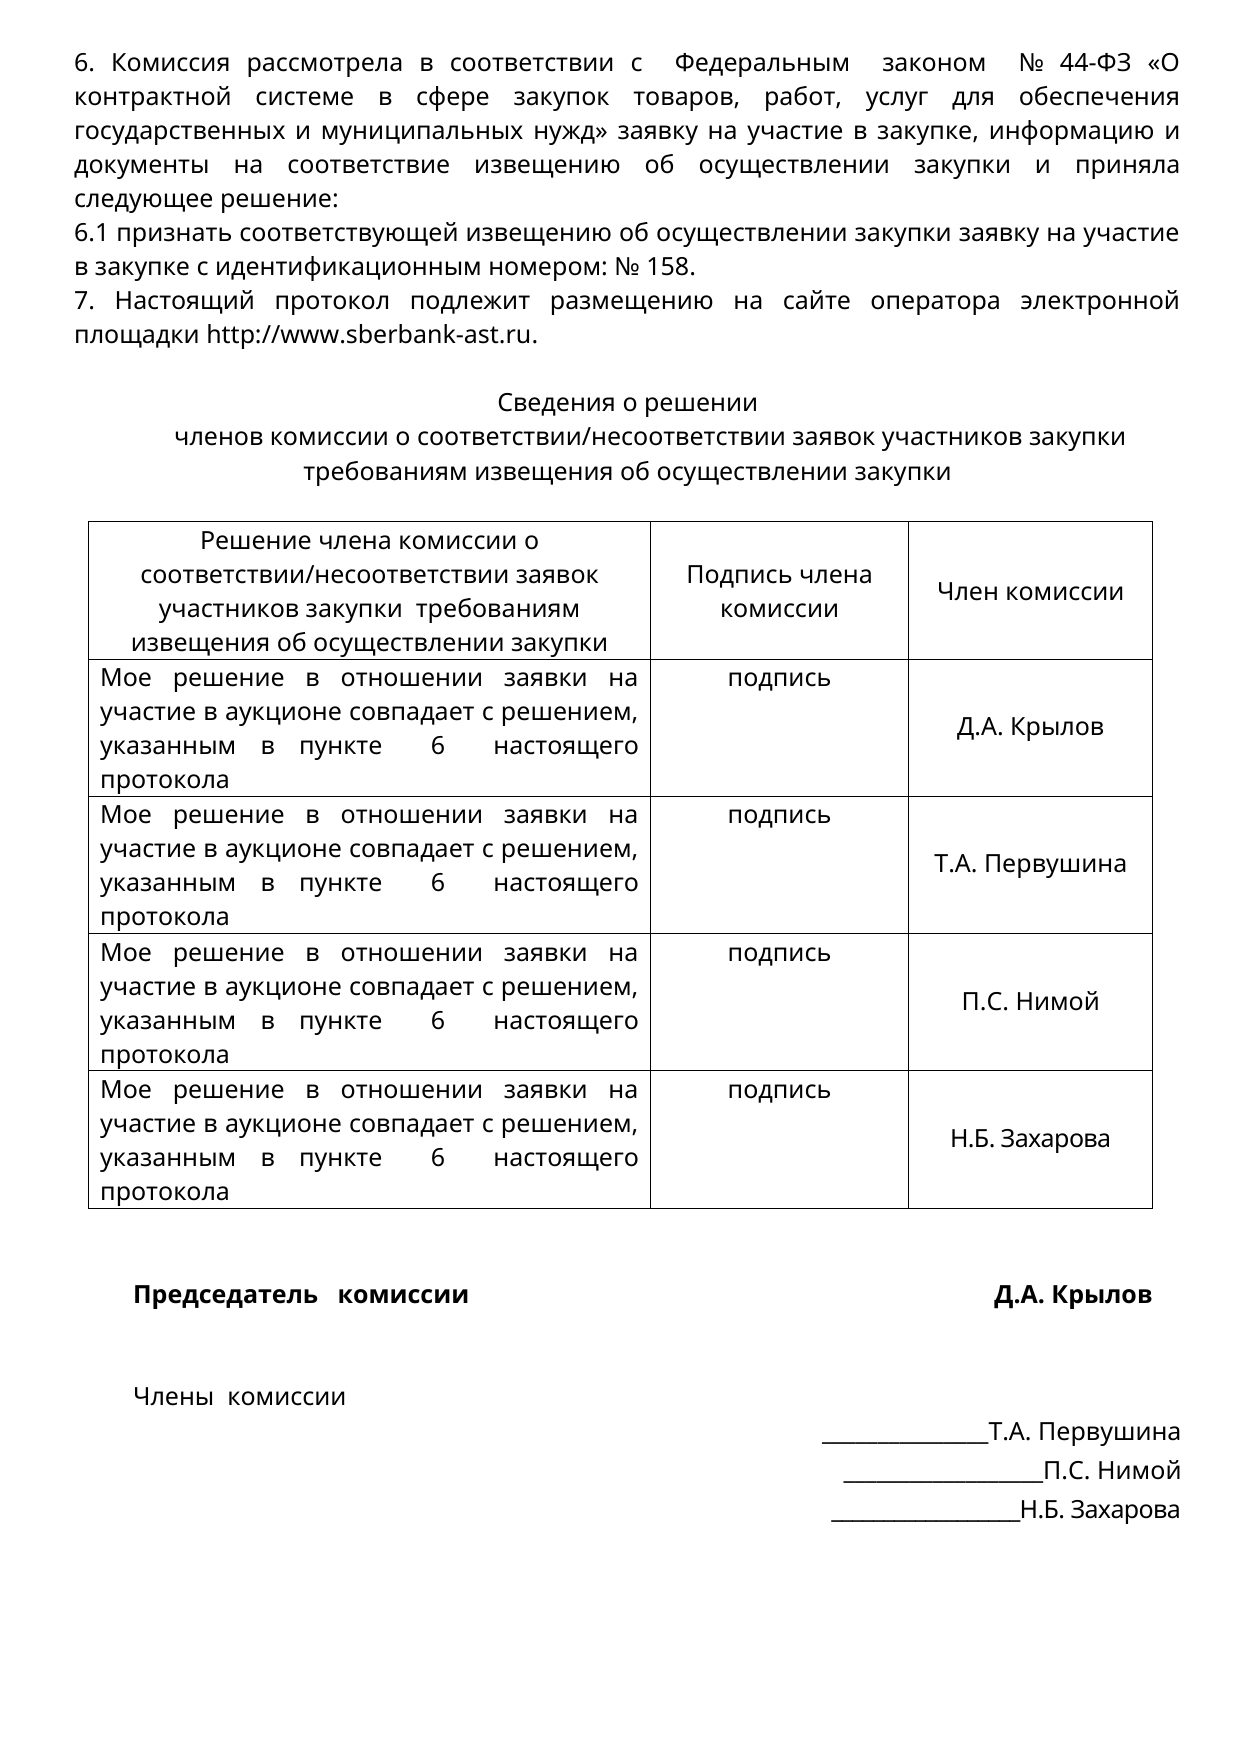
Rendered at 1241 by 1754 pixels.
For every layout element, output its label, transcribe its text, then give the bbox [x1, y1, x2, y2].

text _______________Т.А. Первушина [74, 1413, 1181, 1447]
table_header Подпись члена комиссии [651, 522, 908, 658]
text 7. Настоящий протокол подлежит размещению на сайте оператора электронной площадки http://www.sberbank-ast.ru. [74, 283, 1181, 351]
text __________________Н.Б. Захарова [74, 1491, 1181, 1526]
table_cell П.С. Нимой [909, 934, 1152, 1070]
table_cell подпись [651, 1071, 908, 1208]
table_cell Мое решение в отношении заявки на участие в аукционе совпадает с решением, указанным в пункте 6 настоящего протокола [89, 934, 650, 1070]
table_cell Н.Б. Захарова [909, 1071, 1152, 1208]
table_header Решение члена комиссии о соответствии/несоответствии заявок участников закупки требованиям извещения об осуществлении закупки [89, 522, 650, 658]
text 6.1 признать соответствующей извещению об осуществлении закупки заявку на участие в закупке с идентификационным номером: № 158. [74, 215, 1181, 283]
table_cell подпись [651, 797, 908, 933]
table_header Член комиссии [909, 522, 1152, 658]
table_cell Мое решение в отношении заявки на участие в аукционе совпадает с решением, указанным в пункте 6 настоящего протокола [89, 660, 650, 796]
table_cell Т.А. Первушина [909, 797, 1152, 933]
table_cell подпись [651, 934, 908, 1070]
text __________________П.С. Нимой [74, 1452, 1181, 1486]
table_cell Мое решение в отношении заявки на участие в аукционе совпадает с решением, указанным в пункте 6 настоящего протокола [89, 1071, 650, 1208]
table_cell подпись [651, 660, 908, 796]
text Сведения о решении [74, 385, 1181, 419]
table_cell Д.А. Крылов [909, 660, 1152, 796]
text Члены комиссии [133, 1379, 1181, 1413]
table_cell Мое решение в отношении заявки на участие в аукционе совпадает с решением, указанным в пункте 6 настоящего протокола [89, 797, 650, 933]
text членов комиссии о соответствии/несоответствии заявок участников закупки требованиям извещения об осуществлении закупки [74, 419, 1181, 487]
text 6. Комиссия рассмотрела в соответствии с Федеральным законом № 44-ФЗ «О контрактной системе в сфере закупок товаров, работ, услуг для обеспечения государственных и муниципальных нужд» заявку на участие в закупке, информацию и документы на соответствие извещению об осуществлении закупки и приняла следующее решение: [74, 44, 1181, 215]
text Председатель комиссии Д.А. Крылов [133, 1277, 1181, 1311]
